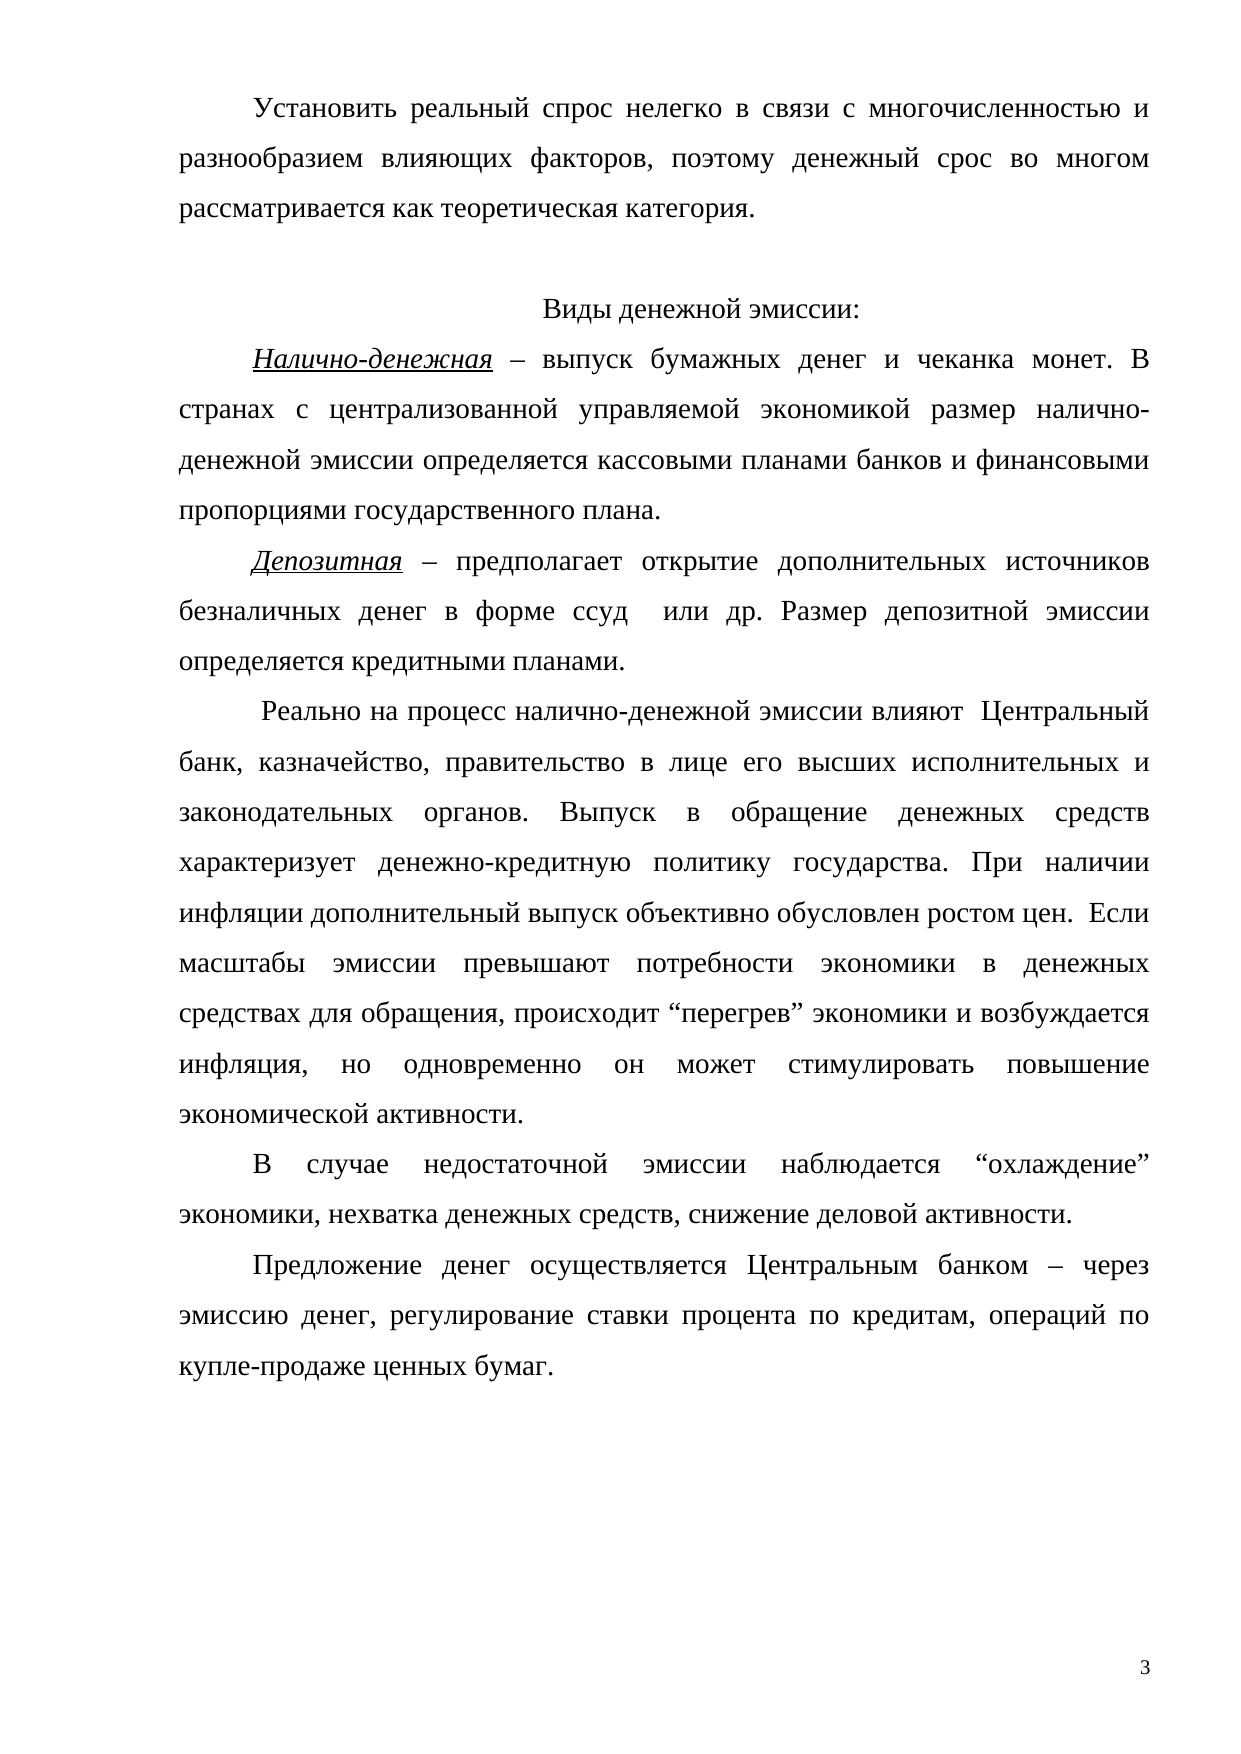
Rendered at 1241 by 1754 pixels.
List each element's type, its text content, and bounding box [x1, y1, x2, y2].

text Предложение денег осуществляется Центральным банком – через эмиссию денег, регулирование ставки процента по кредитам, операций по купле-продаже ценных бумаг. [178, 1247, 1150, 1381]
text Налично-денежная – выпуск бумажных денег и чеканка монет. В странах с централизованной управляемой экономикой размер налично-денежной эмиссии определяется кассовыми планами банков и финансовыми пропорциями государственного плана. [178, 341, 1150, 526]
text В случае недостаточной эмиссии наблюдается “охлаждение” экономики, нехватка денежных средств, снижение деловой активности. [178, 1146, 1150, 1230]
text Виды денежной эмиссии: [178, 291, 1150, 324]
text Установить реальный спрос нелегко в связи с многочисленностью и разнообразием влияющих факторов, поэтому денежный срос во многом рассматривается как теоретическая категория. [178, 90, 1150, 224]
text Депозитная – предполагает открытие дополнительных источников безналичных денег в форме ссуд или др. Размер депозитной эмиссии определяется кредитными планами. [178, 543, 1150, 677]
text Реально на процесс налично-денежной эмиссии влияют Центральный банк, казначейство, правительство в лице его высших исполнительных и законодательных органов. Выпуск в обращение денежных средств характеризует денежно-кредитную политику государства. При наличии инфляции дополнительный выпуск объективно обусловлен ростом цен. Если масштабы эмиссии превышают потребности экономики в денежных средствах для обращения, происходит “перегрев” экономики и возбуждается инфляция, но одновременно он может стимулировать повышение экономической активности. [178, 693, 1150, 1129]
